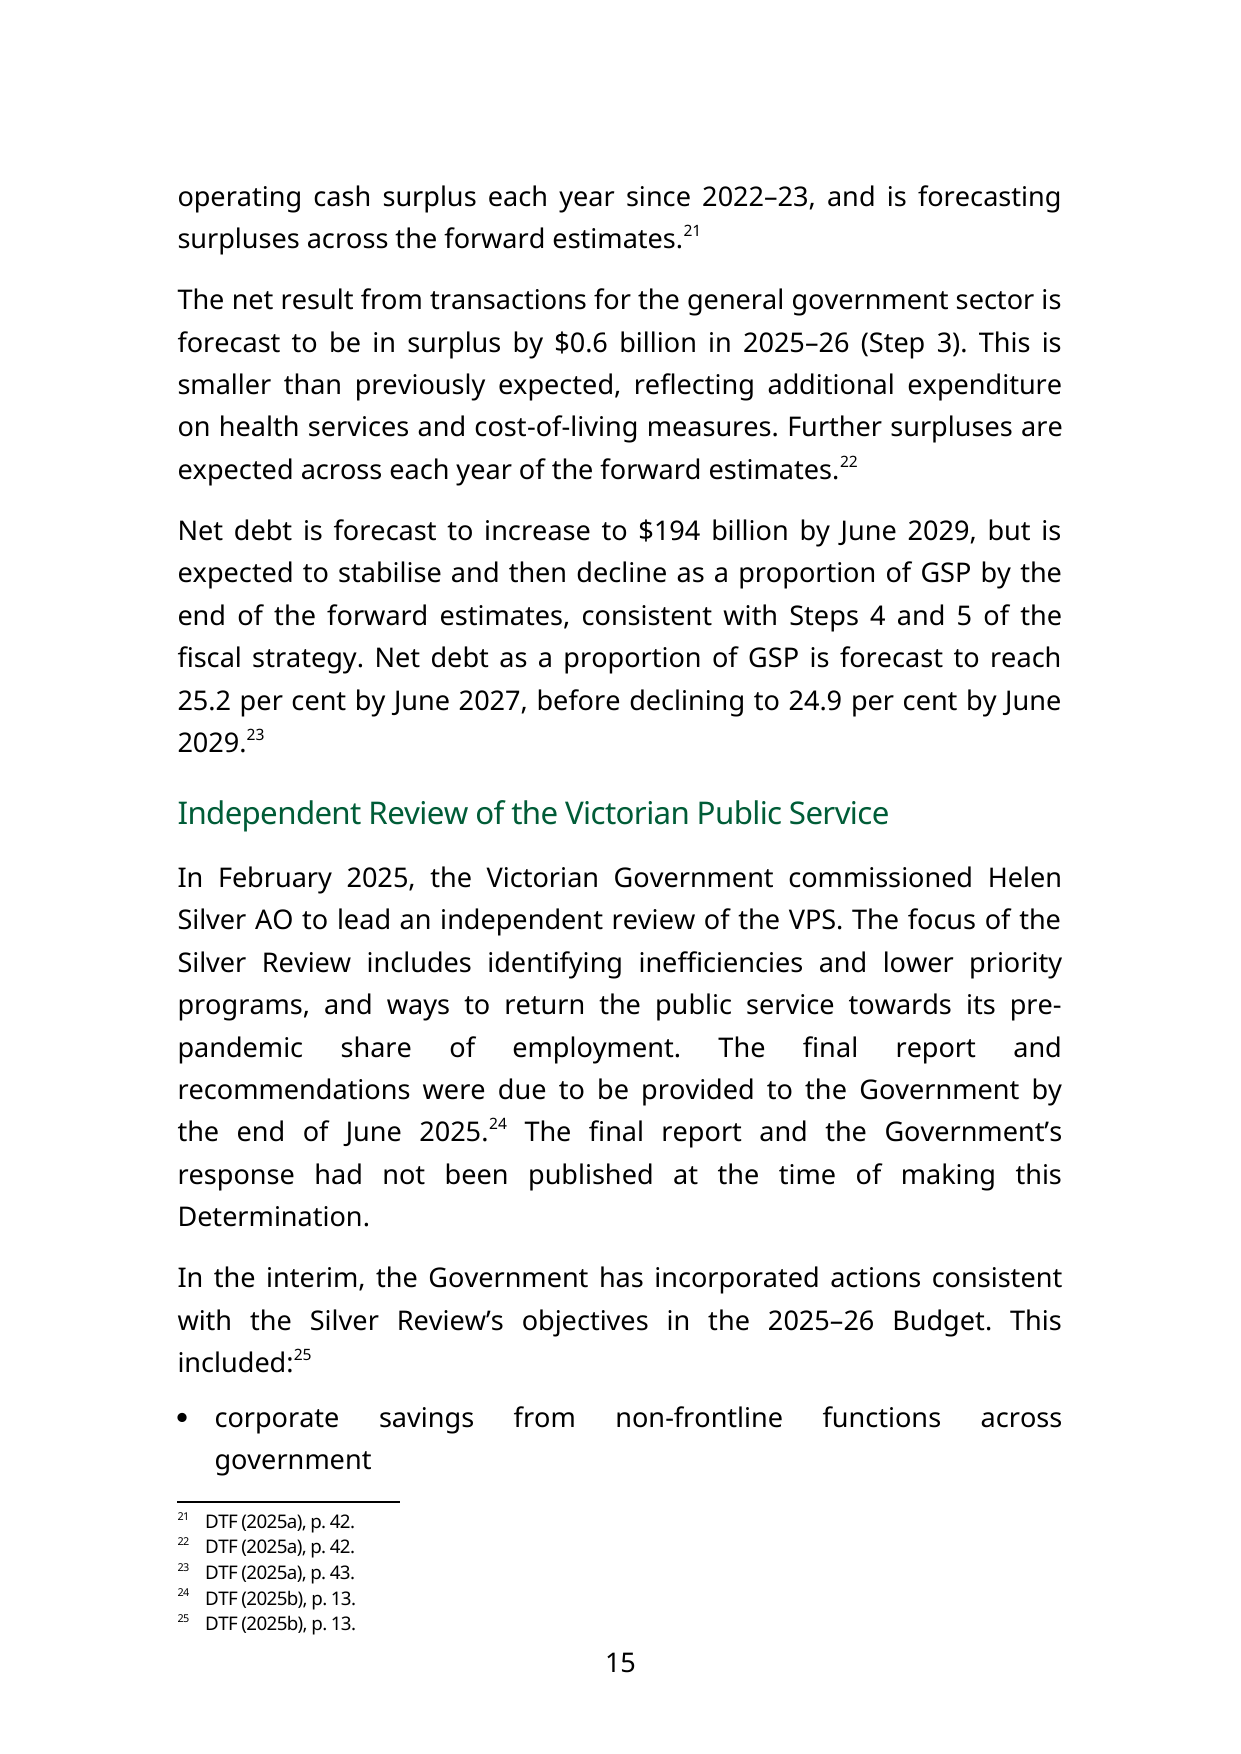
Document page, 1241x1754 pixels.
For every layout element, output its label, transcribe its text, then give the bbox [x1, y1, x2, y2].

text corporate savings from non-frontline functions across government [177, 1398, 1063, 1478]
subtitle Independent Review of the Victorian Public Service [177, 791, 1063, 833]
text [177, 177, 1063, 256]
text Net debt is forecast to increase to $194 billion by June 2029, but is expected to stabilise and then decline as a proportion of GSP by the end of the forward estimates, consistent with Steps 4 and 5 of the fiscal strategy. Net debt as a proportion of GSP is forecast to reach 25.2 per cent by June 2027, before declining to 24.9 per cent by June 2029. [177, 511, 1063, 760]
text The net result from transactions for the general government sector is forecast to be in surplus by $0.6 billion in 2025–26 (Step 3). This is smaller than previously expected, reflecting additional expenditure on health services and cost-of-living measures. Further surpluses are expected across each year of the forward estimates. [177, 281, 1063, 487]
text In February 2025, the Victorian Government commissioned Helen Silver AO to lead an independent review of the VPS. The focus of the Silver Review includes identifying inefficiencies and lower priority programs, and ways to return the public service towards its pre-pandemic share of employment. The final report and recommendations were due to be provided to the Government by the end of June 2025. The final report and the Government’s response had not been published at the time of making this Determination. [177, 858, 1063, 1234]
text In the interim, the Government has incorporated actions consistent with the Silver Review’s objectives in the 2025–26 Budget. This included: [177, 1259, 1063, 1380]
